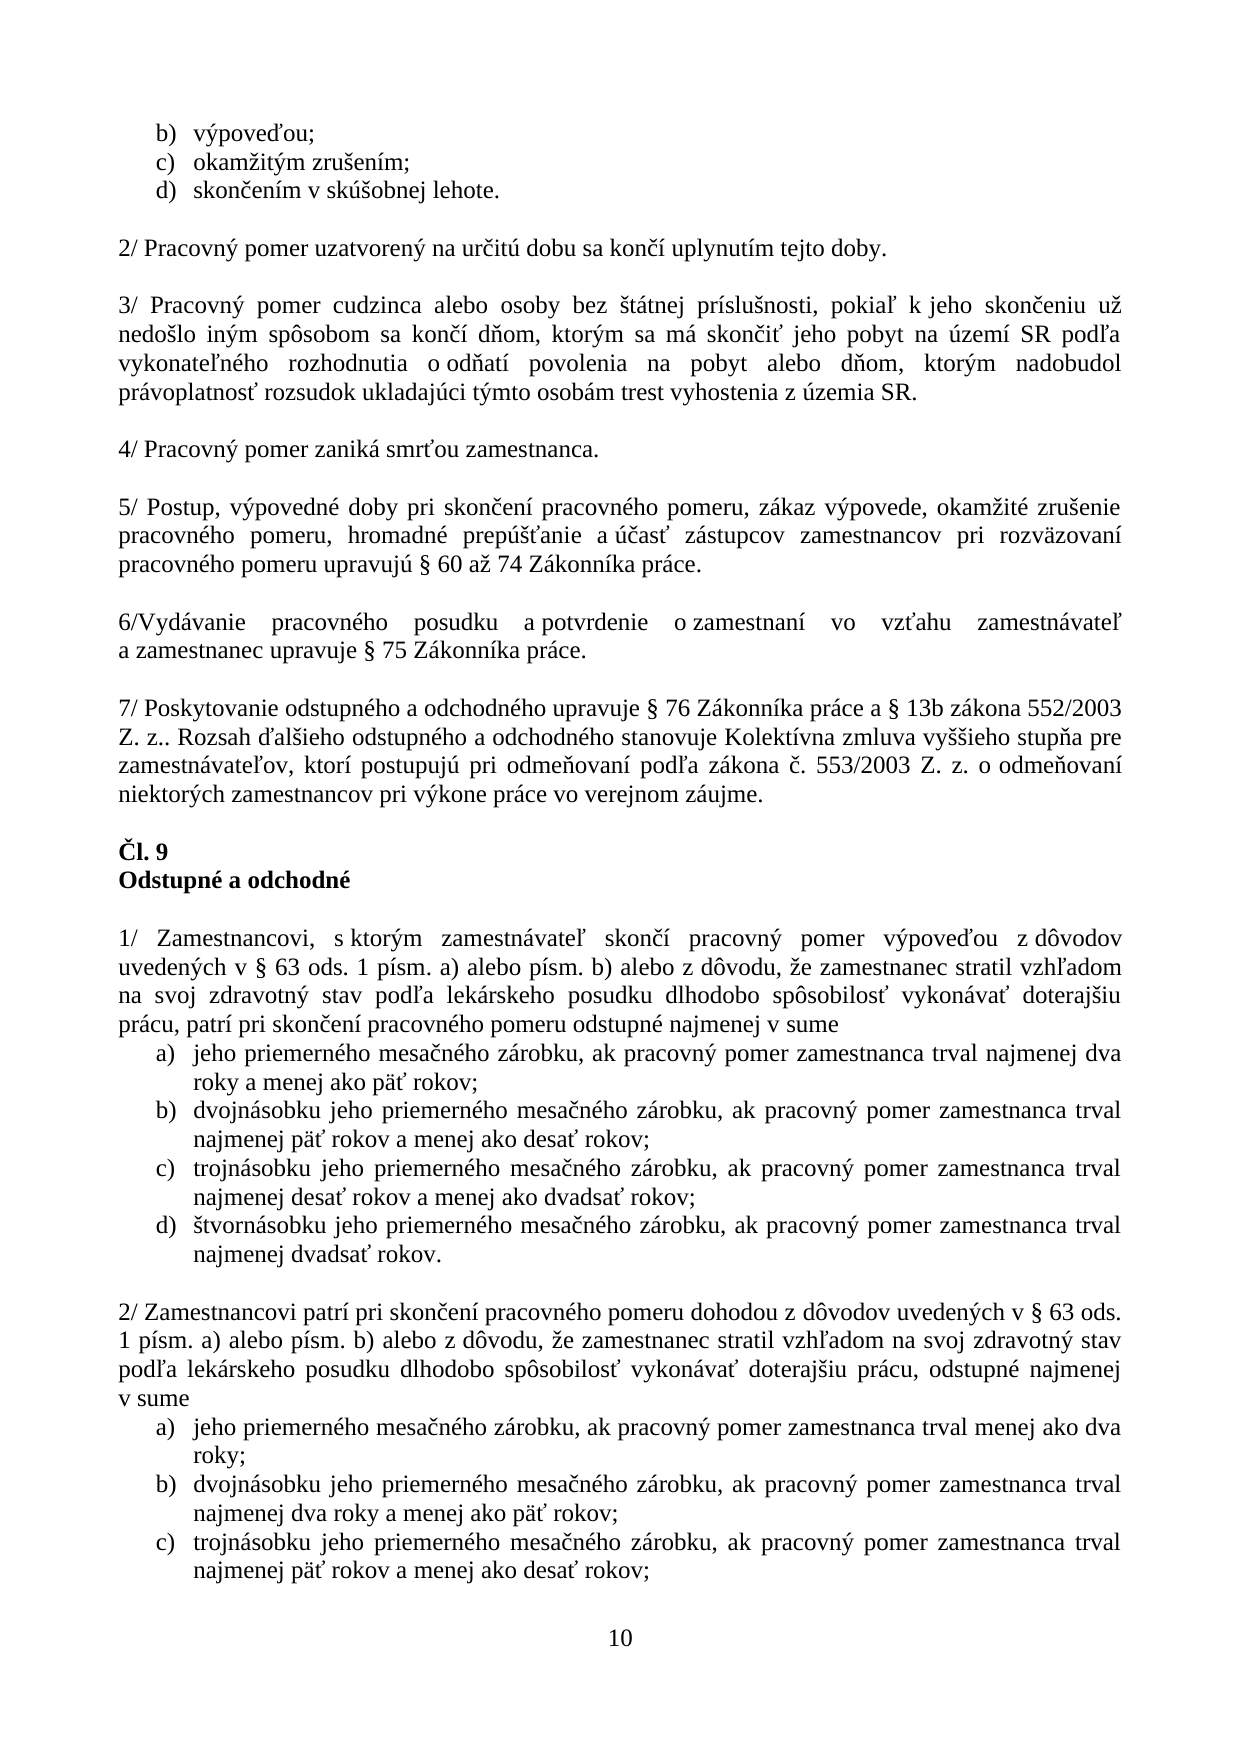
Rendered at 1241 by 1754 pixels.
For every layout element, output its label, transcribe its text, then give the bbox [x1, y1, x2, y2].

list trojnásobku jeho priemerného mesačného zárobku, ak pracovný pomer zamestnanca trval najmenej desať rokov a menej ako dvadsať rokov; [156, 1153, 1122, 1211]
text 4/ Pracovný pomer zaniká smrťou zamestnanca. [118, 434, 1122, 463]
list skončením v skúšobnej lehote. [156, 176, 1122, 204]
text 6/Vydávanie pracovného posudku a potvrdenie o zamestnaní vo vzťahu zamestnávateľ a zamestnanec upravuje § 75 Zákonníka práce. [118, 607, 1122, 664]
text 7/ Poskytovanie odstupného a odchodného upravuje § 76 Zákonníka práce a § 13b zákona 552/2003 Z. z.. Rozsah ďalšieho odstupného a odchodného stanovuje Kolektívna zmluva vyššieho stupňa pre zamestnávateľov, ktorí postupujú pri odmeňovaní podľa zákona č. 553/2003 Z. z. o odmeňovaní niektorých zamestnancov pri výkone práce vo verejnom záujme. [118, 693, 1122, 808]
list štvornásobku jeho priemerného mesačného zárobku, ak pracovný pomer zamestnanca trval najmenej dvadsať rokov. [156, 1211, 1122, 1268]
list jeho priemerného mesačného zárobku, ak pracovný pomer zamestnanca trval menej ako dva roky; [156, 1412, 1122, 1469]
list trojnásobku jeho priemerného mesačného zárobku, ak pracovný pomer zamestnanca trval najmenej päť rokov a menej ako desať rokov; [156, 1527, 1122, 1584]
text Čl. 9 [118, 837, 1122, 866]
list dvojnásobku jeho priemerného mesačného zárobku, ak pracovný pomer zamestnanca trval najmenej dva roky a menej ako päť rokov; [156, 1469, 1122, 1527]
text 1/ Zamestnancovi, s ktorým zamestnávateľ skončí pracovný pomer výpoveďou z dôvodov uvedených v § 63 ods. 1 písm. a) alebo písm. b) alebo z dôvodu, že zamestnanec stratil vzhľadom na svoj zdravotný stav podľa lekárskeho posudku dlhodobo spôsobilosť vykonávať doterajšiu prácu, patrí pri skončení pracovného pomeru odstupné najmenej v sume [118, 923, 1122, 1038]
text 3/ Pracovný pomer cudzinca alebo osoby bez štátnej príslušnosti, pokiaľ k jeho skončeniu už nedošlo iným spôsobom sa končí dňom, ktorým sa má skončiť jeho pobyt na území SR podľa vykonateľného rozhodnutia o odňatí povolenia na pobyt alebo dňom, ktorým nadobudol právoplatnosť rozsudok ukladajúci týmto osobám trest vyhostenia z územia SR. [118, 291, 1122, 406]
list dvojnásobku jeho priemerného mesačného zárobku, ak pracovný pomer zamestnanca trval najmenej päť rokov a menej ako desať rokov; [156, 1096, 1122, 1153]
text 2/ Zamestnancovi patrí pri skončení pracovného pomeru dohodou z dôvodov uvedených v § 63 ods. 1 písm. a) alebo písm. b) alebo z dôvodu, že zamestnanec stratil vzhľadom na svoj zdravotný stav podľa lekárskeho posudku dlhodobo spôsobilosť vykonávať doterajšiu prácu, odstupné najmenej v sume [118, 1297, 1122, 1412]
list okamžitým zrušením; [156, 147, 1122, 176]
list výpoveďou; [156, 118, 1122, 147]
list jeho priemerného mesačného zárobku, ak pracovný pomer zamestnanca trval najmenej dva roky a menej ako päť rokov; [156, 1038, 1122, 1096]
text 5/ Postup, výpovedné doby pri skončení pracovného pomeru, zákaz výpovede, okamžité zrušenie pracovného pomeru, hromadné prepúšťanie a účasť zástupcov zamestnancov pri rozväzovaní pracovného pomeru upravujú § 60 až 74 Zákonníka práce. [118, 492, 1122, 578]
text Odstupné a odchodné [118, 866, 1122, 894]
text 2/ Pracovný pomer uzatvorený na určitú dobu sa končí uplynutím tejto doby. [118, 233, 1122, 262]
